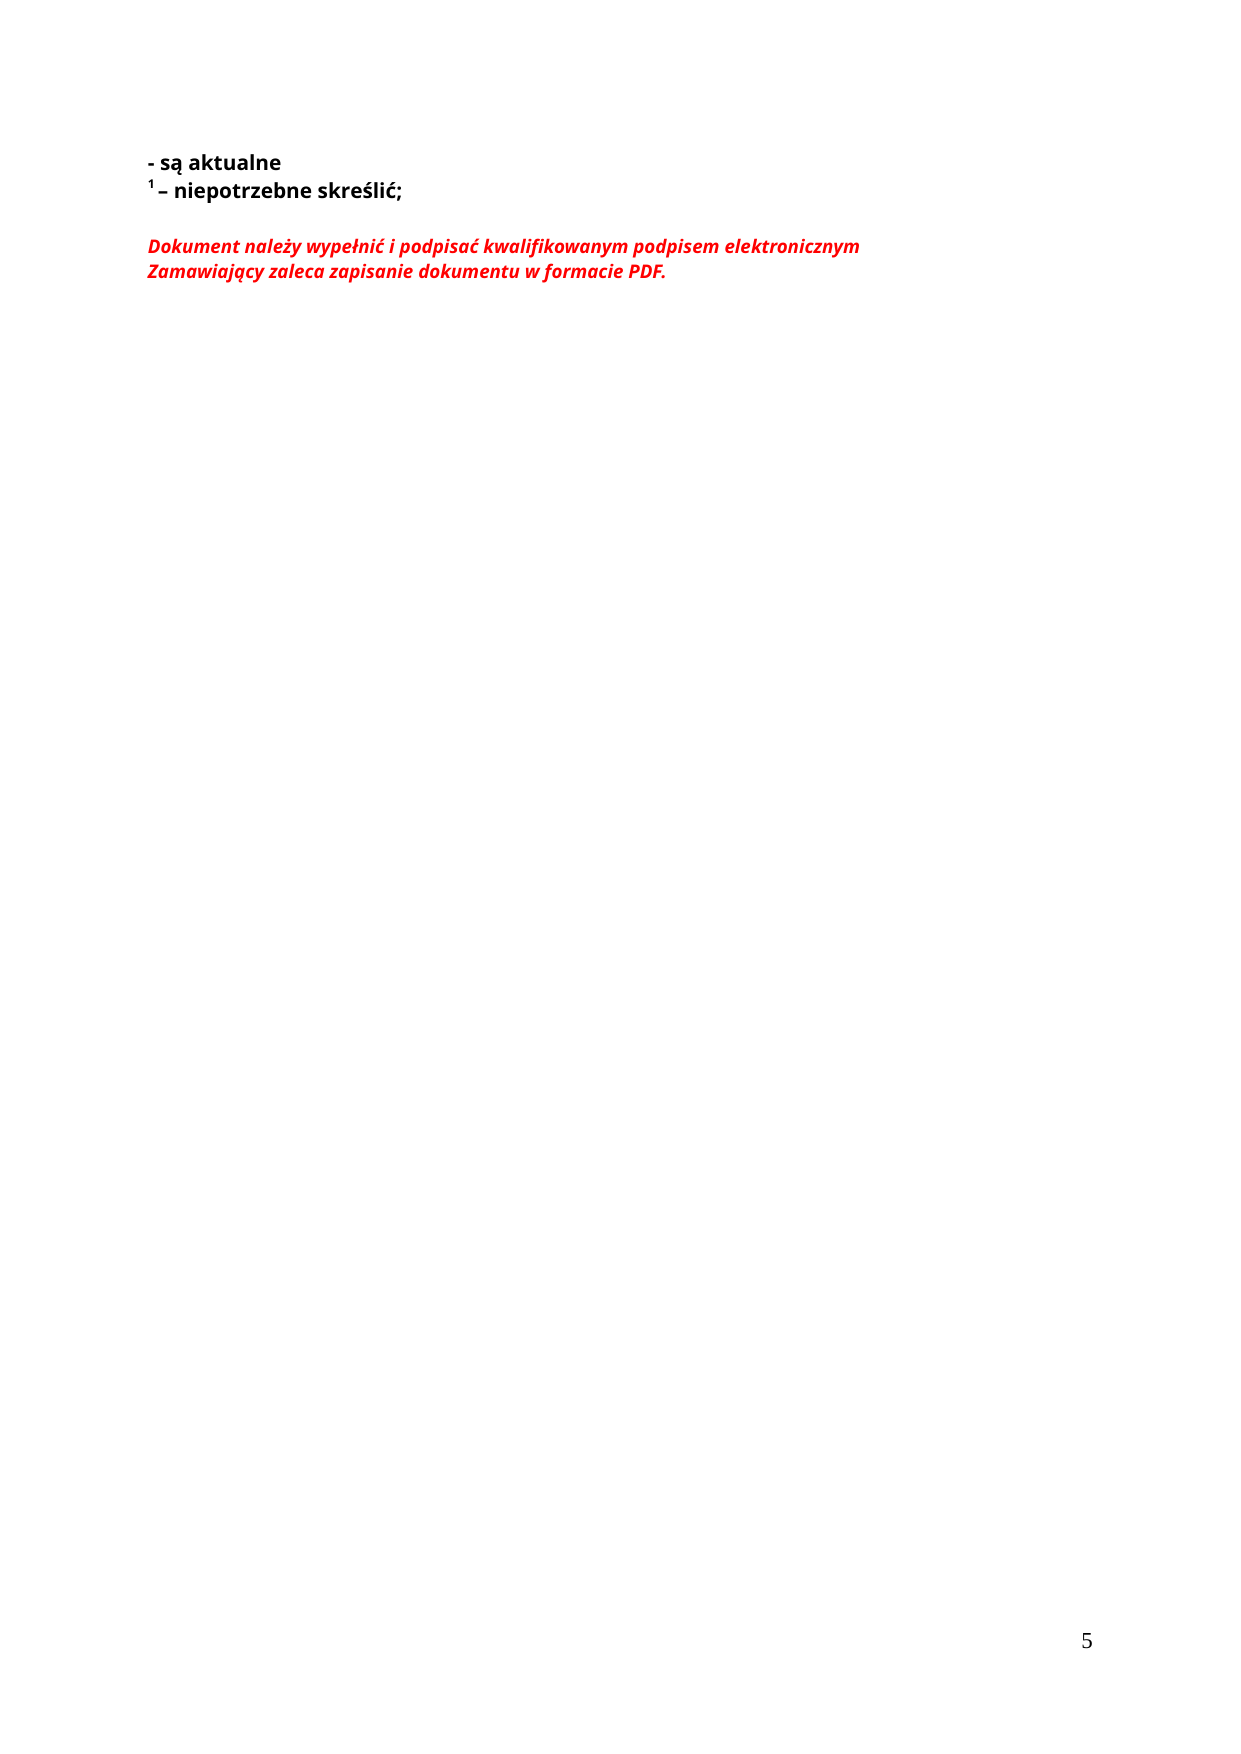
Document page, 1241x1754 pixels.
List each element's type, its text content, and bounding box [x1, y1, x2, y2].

text Zamawiający zaleca zapisanie dokumentu w formacie PDF. [148, 258, 1093, 284]
text - są aktualne [148, 148, 1093, 176]
text Dokument należy wypełnić i podpisać kwalifikowanym podpisem elektronicznym [148, 233, 1093, 258]
text 1 – niepotrzebne skreślić; [148, 176, 1093, 204]
